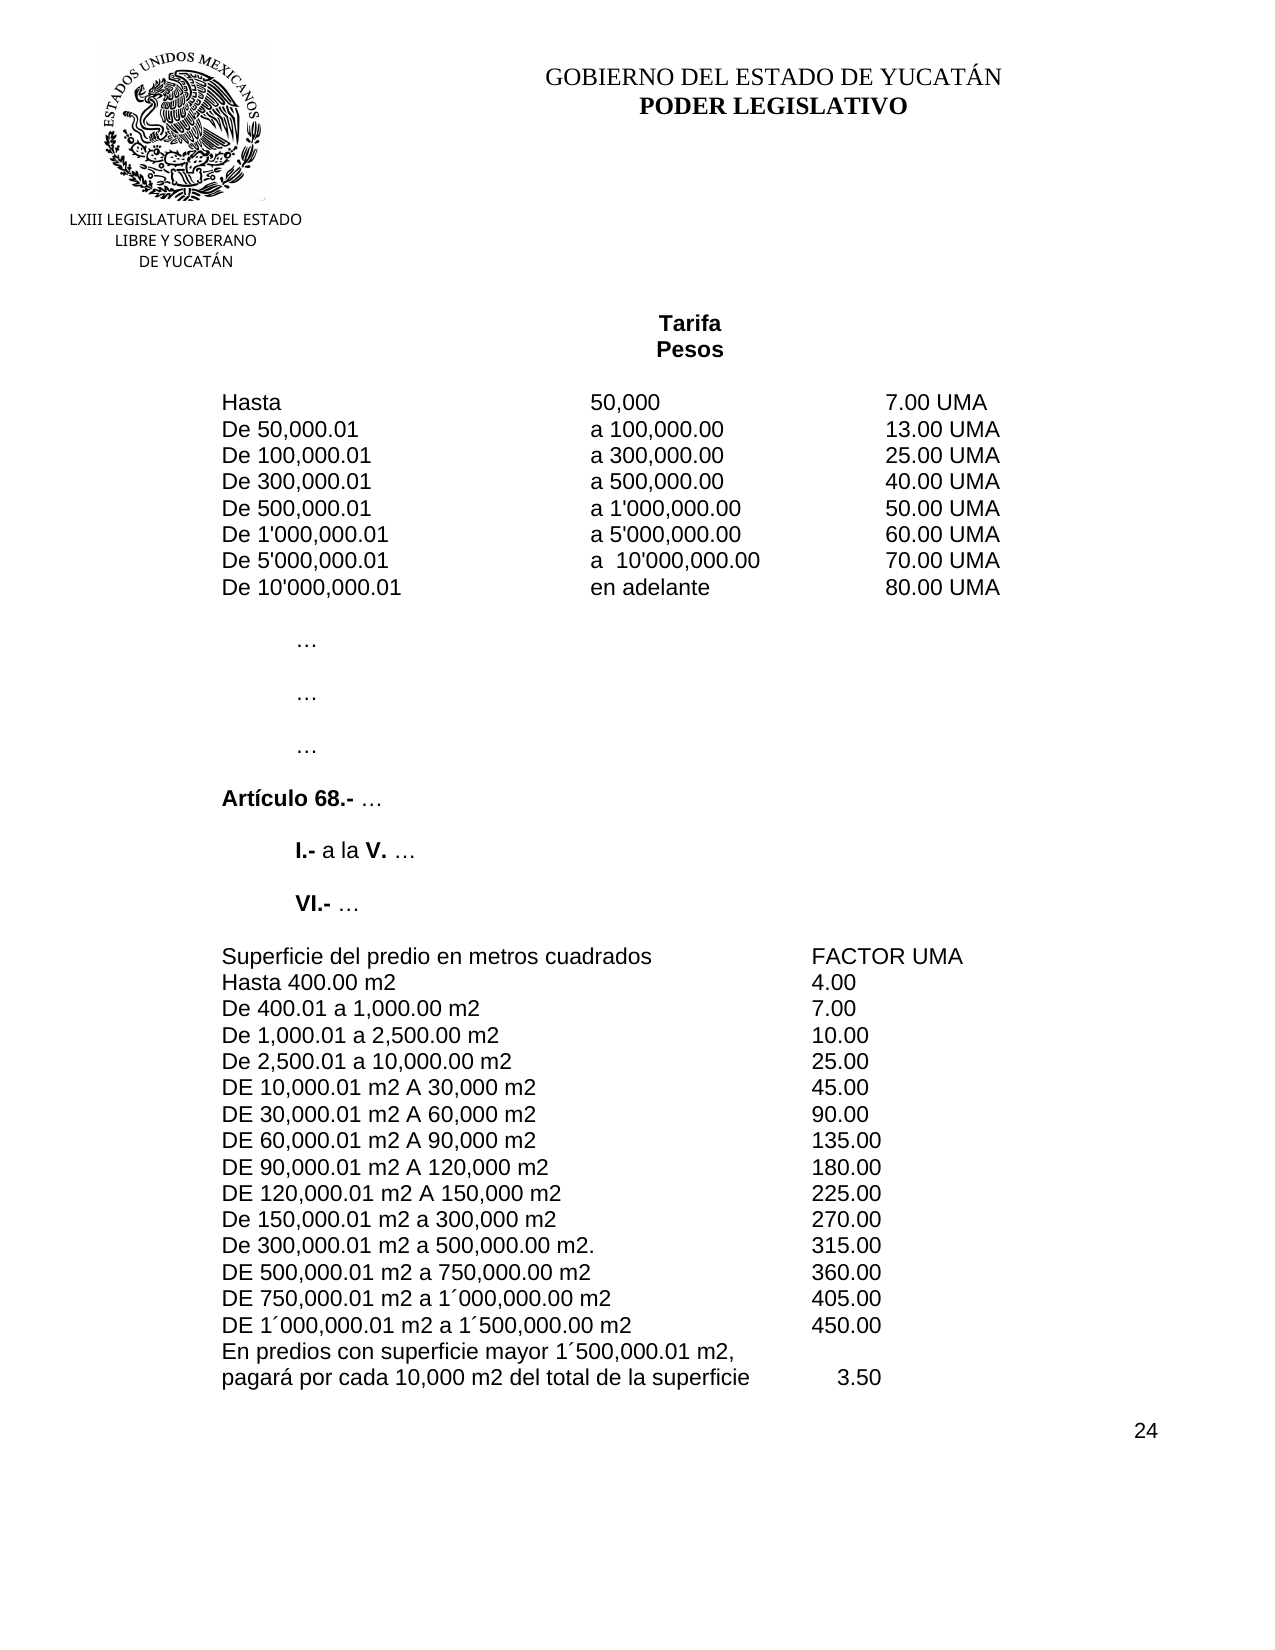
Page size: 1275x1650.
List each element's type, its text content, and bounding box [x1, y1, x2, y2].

text De 5'000,000.01 a 10'000,000.00 70.00 UMA [221, 547, 1158, 574]
picture [98, 42, 267, 200]
text De 10'000,000.01 en adelante 80.00 UMA [221, 574, 1158, 600]
text DE 500,000.01 m2 a 750,000.00 m2 360.00 [221, 1259, 1158, 1285]
text De 400.01 a 1,000.00 m2 7.00 [221, 995, 1158, 1022]
text DE 60,000.01 m2 A 90,000 m2 135.00 [221, 1127, 1158, 1153]
text Superficie del predio en metros cuadrados FACTOR UMA [221, 943, 1158, 969]
text De 2,500.01 a 10,000.00 m2 25.00 [221, 1048, 1158, 1074]
text I.- a la V. … [221, 837, 1158, 863]
text De 1,000.01 a 2,500.00 m2 10.00 [221, 1022, 1158, 1048]
text De 300,000.01 a 500,000.00 40.00 UMA [221, 468, 1158, 494]
text Hasta 400.00 m2 4.00 [221, 969, 1158, 995]
text DE 120,000.01 m2 A 150,000 m2 225.00 [221, 1180, 1158, 1206]
text DE 90,000.01 m2 A 120,000 m2 180.00 [221, 1153, 1158, 1180]
text De 100,000.01 a 300,000.00 25.00 UMA [221, 442, 1158, 468]
text De 1'000,000.01 a 5'000,000.00 60.00 UMA [221, 521, 1158, 547]
text Tarifa [221, 310, 1158, 336]
text pagará por cada 10,000 m2 del total de la superficie 3.50 [221, 1364, 1158, 1391]
text … [221, 679, 1158, 705]
text De 500,000.01 a 1'000,000.00 50.00 UMA [221, 494, 1158, 521]
text DE 750,000.01 m2 a 1´000,000.00 m2 405.00 [221, 1285, 1158, 1312]
text DE 30,000.01 m2 A 60,000 m2 90.00 [221, 1101, 1158, 1127]
text Hasta 50,000 7.00 UMA [221, 389, 1158, 416]
text Artículo 68.- … [221, 784, 1158, 811]
text De 50,000.01 a 100,000.00 13.00 UMA [221, 416, 1158, 442]
text De 300,000.01 m2 a 500,000.00 m2. 315.00 [221, 1232, 1158, 1259]
text DE 1´000,000.01 m2 a 1´500,000.00 m2 450.00 [221, 1312, 1158, 1338]
text De 150,000.01 m2 a 300,000 m2 270.00 [221, 1206, 1158, 1232]
text Pesos [221, 336, 1158, 363]
text … [221, 732, 1158, 758]
text VI.- … [221, 890, 1158, 916]
text DE 10,000.01 m2 A 30,000 m2 45.00 [221, 1074, 1158, 1101]
text En predios con superficie mayor 1´500,000.01 m2, [221, 1338, 1158, 1364]
text … [221, 626, 1158, 653]
